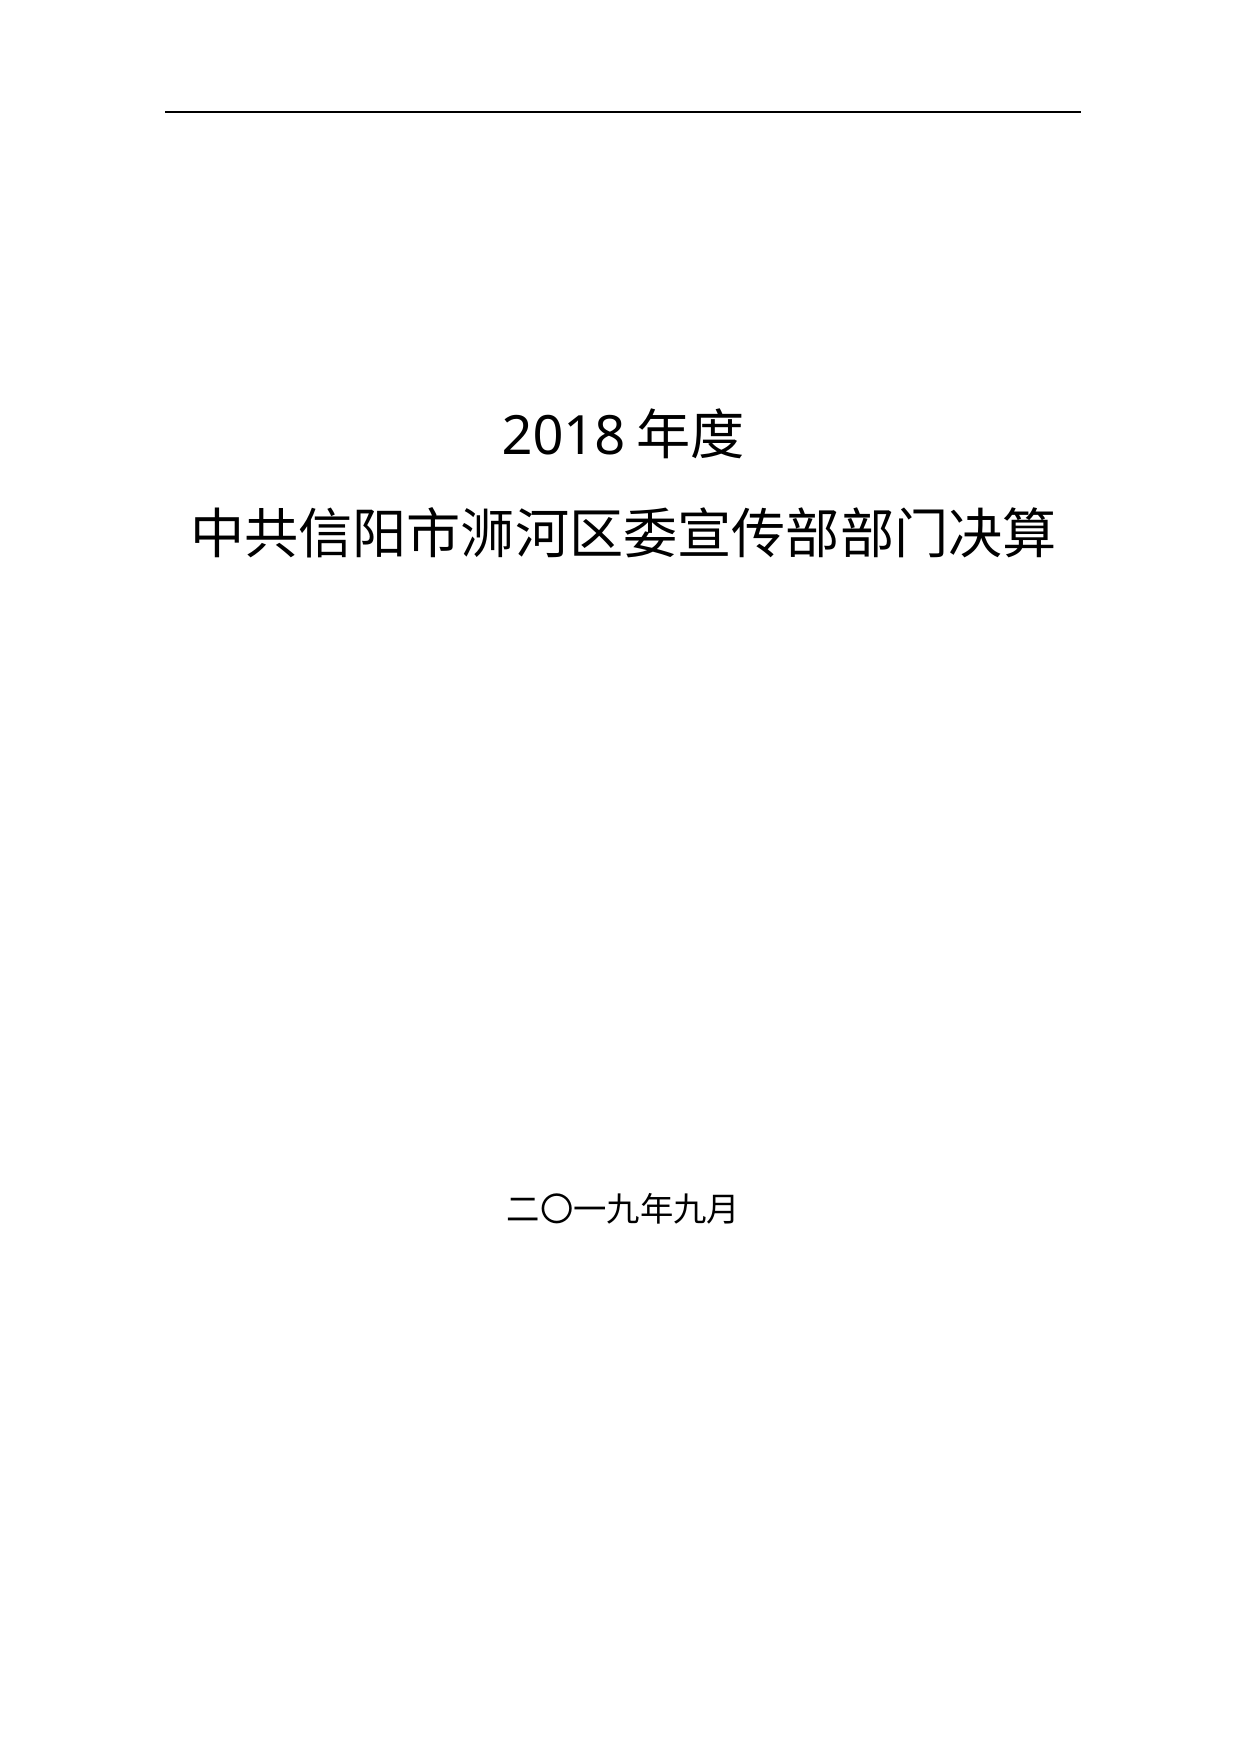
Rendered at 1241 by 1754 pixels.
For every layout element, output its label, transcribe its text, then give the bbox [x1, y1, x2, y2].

text 中共信阳市浉河区委宣传部部门决算 [165, 481, 1081, 580]
text 2018年度 [165, 382, 1081, 481]
text 二〇一九年九月 [165, 1174, 1081, 1240]
